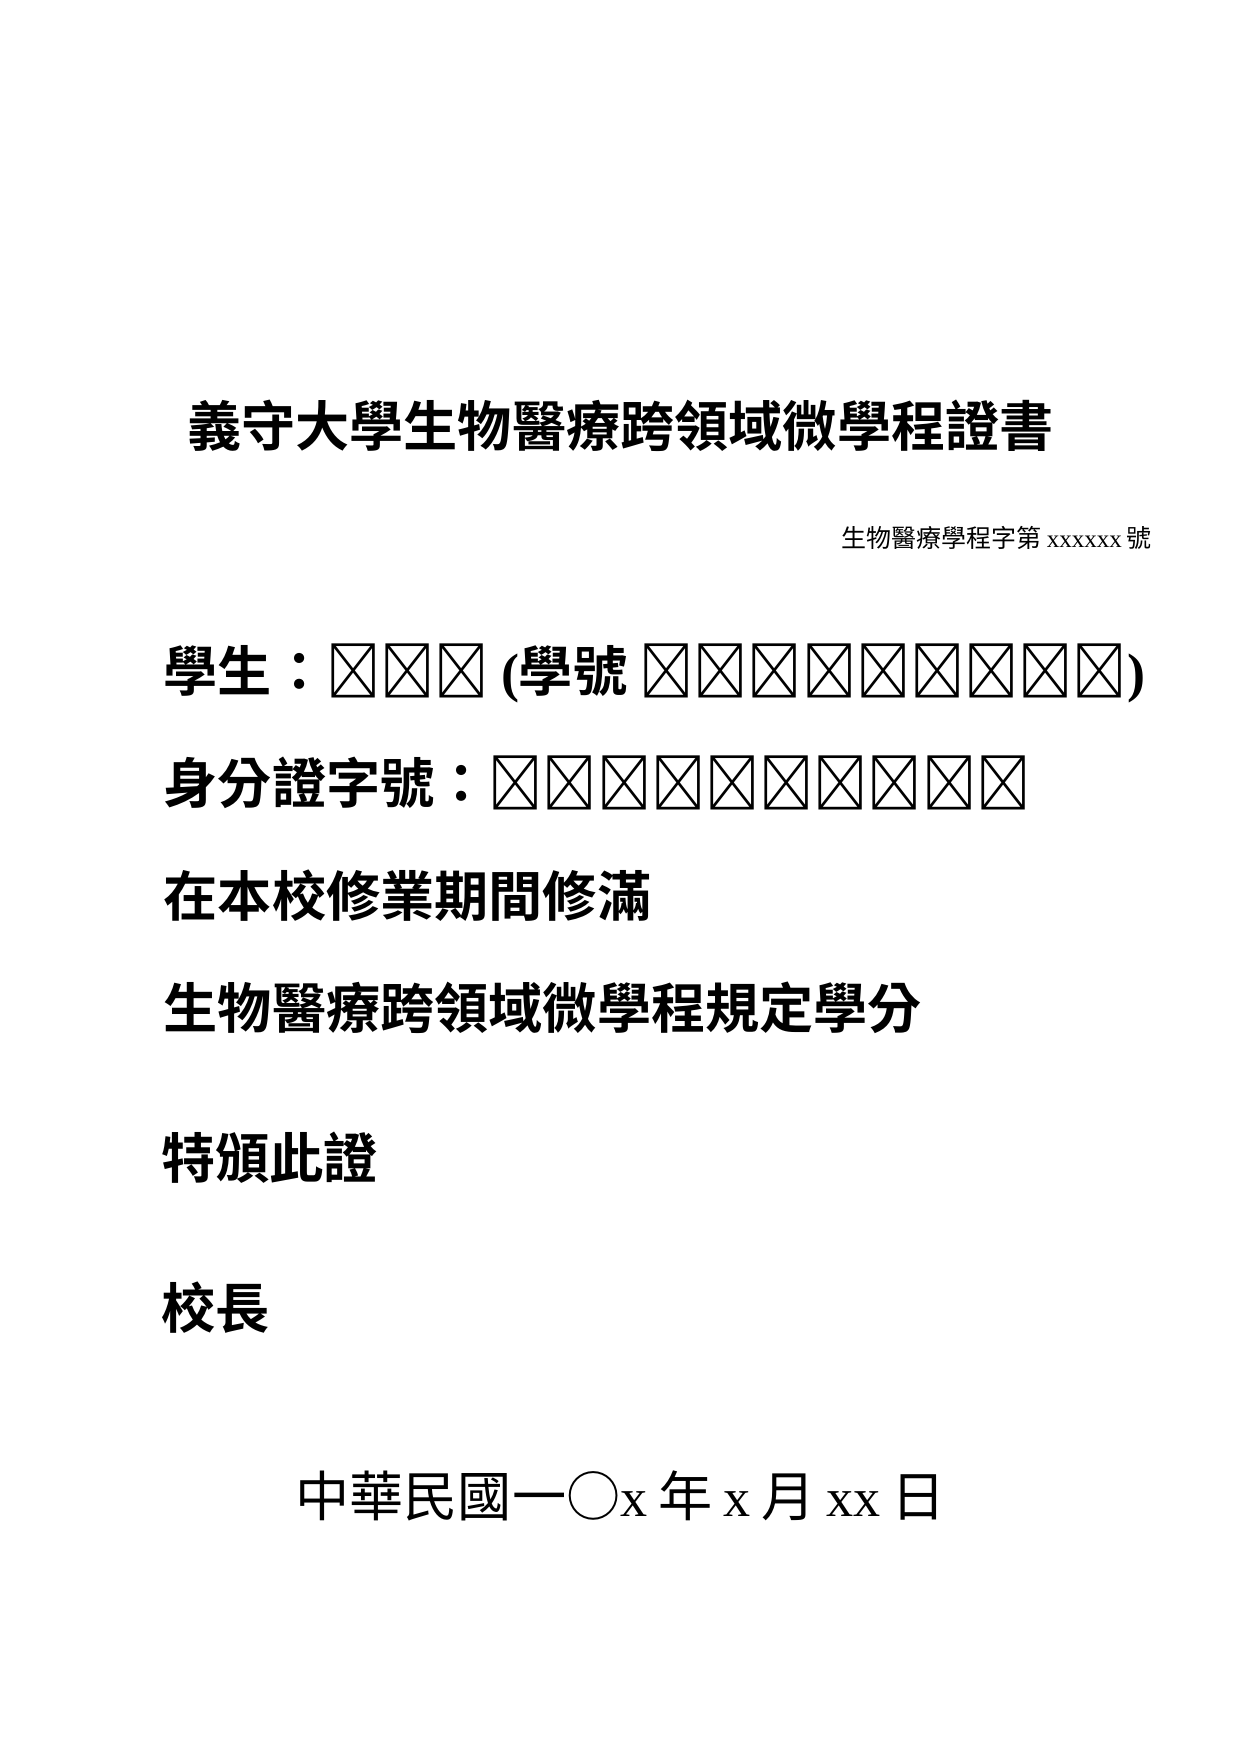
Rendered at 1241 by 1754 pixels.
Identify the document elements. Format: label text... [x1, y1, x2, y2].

text 特頒此證 [89, 1099, 1152, 1211]
text 校長 [89, 1249, 1152, 1361]
text 中華民國一○x年x月xx日 [89, 1436, 1152, 1549]
text 生物醫療學程字第xxxxxx號 [89, 518, 1152, 556]
text 在本校修業期間修滿 [89, 836, 1152, 949]
text 身分證字號： [89, 724, 1152, 836]
text 生物醫療跨領域微學程規定學分 [89, 949, 1152, 1061]
text 學生： (學號 ) [89, 611, 1152, 724]
text 義守大學生物醫療跨領域微學程證書 [89, 367, 1152, 479]
